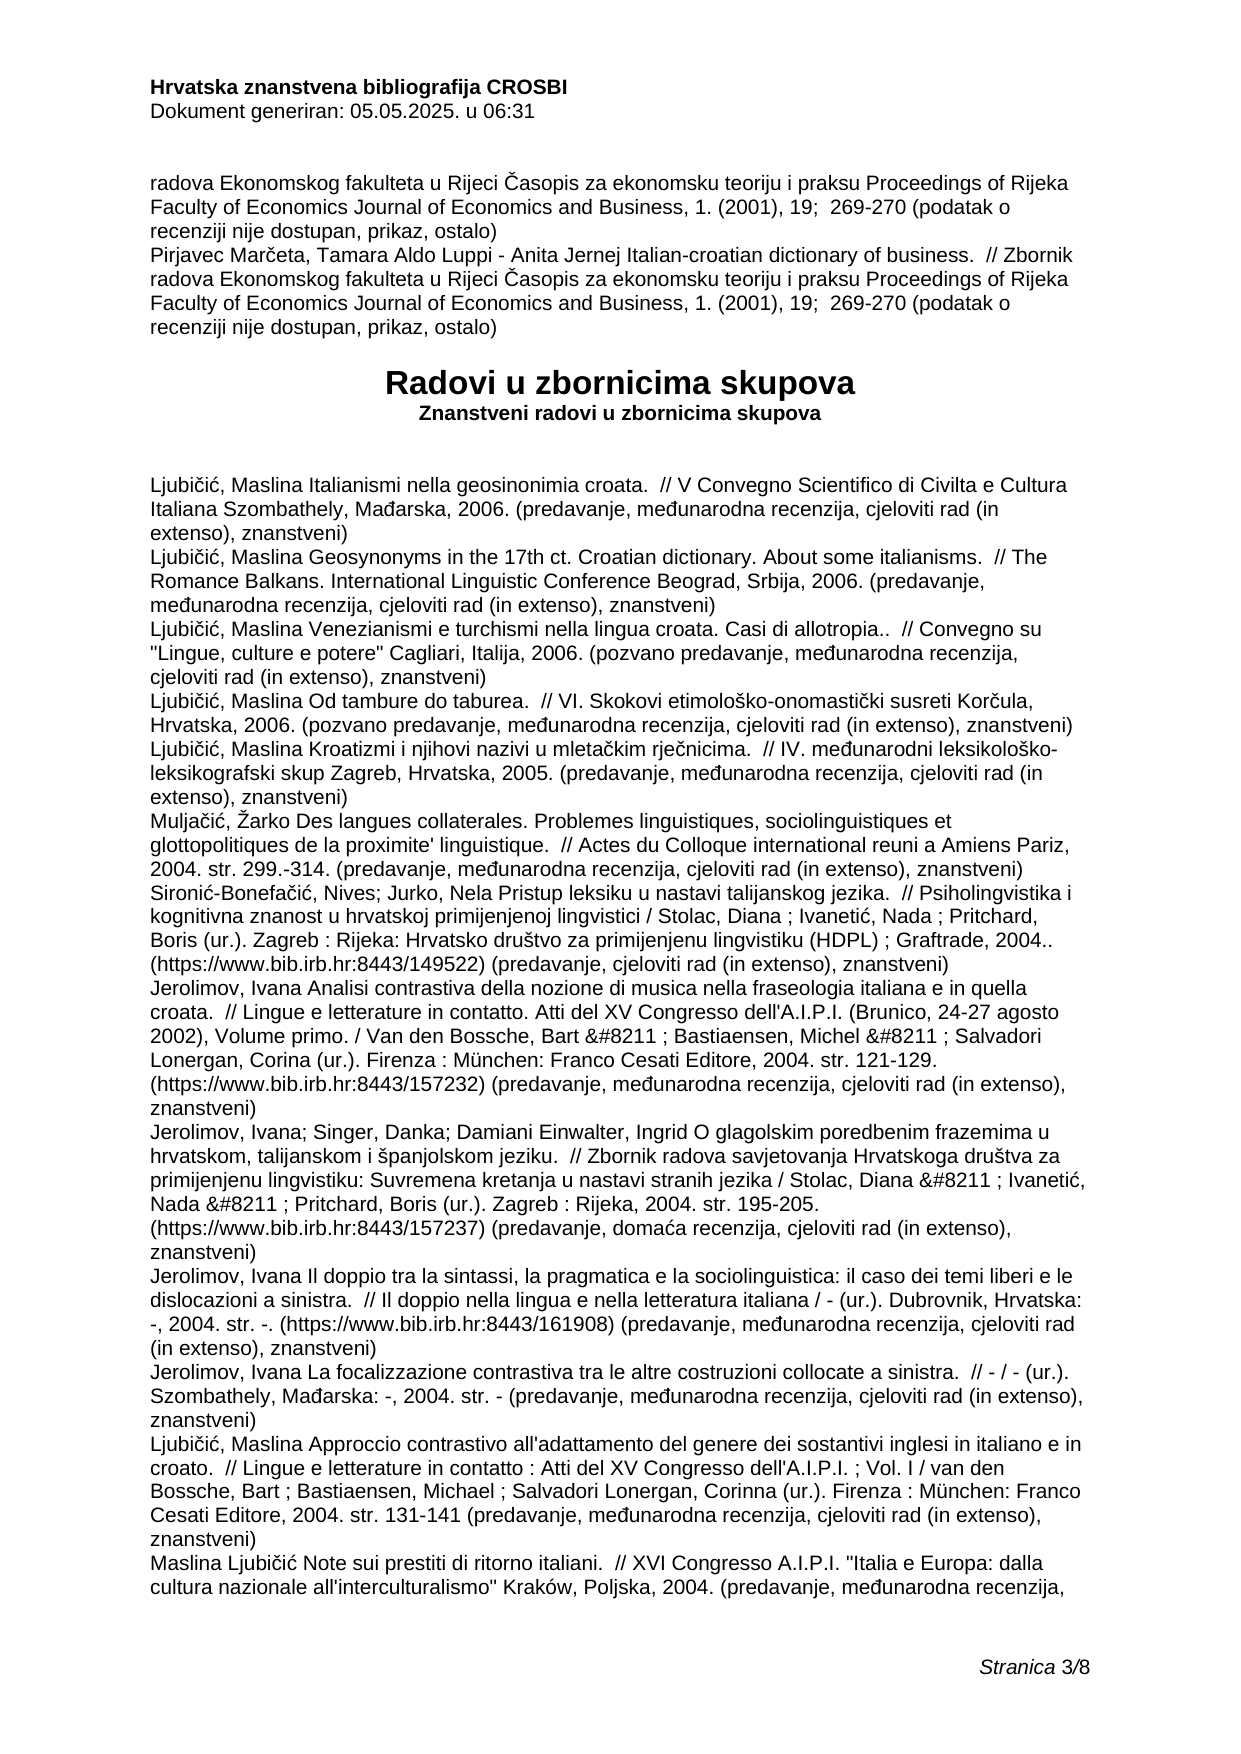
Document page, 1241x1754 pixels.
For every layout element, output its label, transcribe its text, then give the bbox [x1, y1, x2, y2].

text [150, 171, 1090, 243]
text Jerolimov, Ivana [150, 1359, 1090, 1431]
text Muljačić, Žarko [150, 808, 1090, 880]
text Jerolimov, Ivana; Singer, Danka; Damiani Einwalter, Ingrid [150, 1120, 1090, 1264]
text Ljubičić, Maslina [150, 545, 1090, 617]
text Pirjavec Marčeta, Tamara [150, 243, 1090, 339]
text Jerolimov, Ivana [150, 976, 1090, 1120]
text Maslina Ljubičić [150, 1551, 1090, 1599]
subtitle Radovi u zbornicima skupova [150, 363, 1090, 401]
text Ljubičić, Maslina [150, 617, 1090, 689]
text Sironić-Bonefačić, Nives; Jurko, Nela [150, 880, 1090, 976]
text Ljubičić, Maslina [150, 473, 1090, 545]
subtitle Znanstveni radovi u zbornicima skupova [150, 401, 1090, 425]
text Ljubičić, Maslina [150, 1431, 1090, 1551]
text Jerolimov, Ivana [150, 1264, 1090, 1359]
text Ljubičić, Maslina [150, 689, 1090, 737]
text Ljubičić, Maslina [150, 737, 1090, 808]
